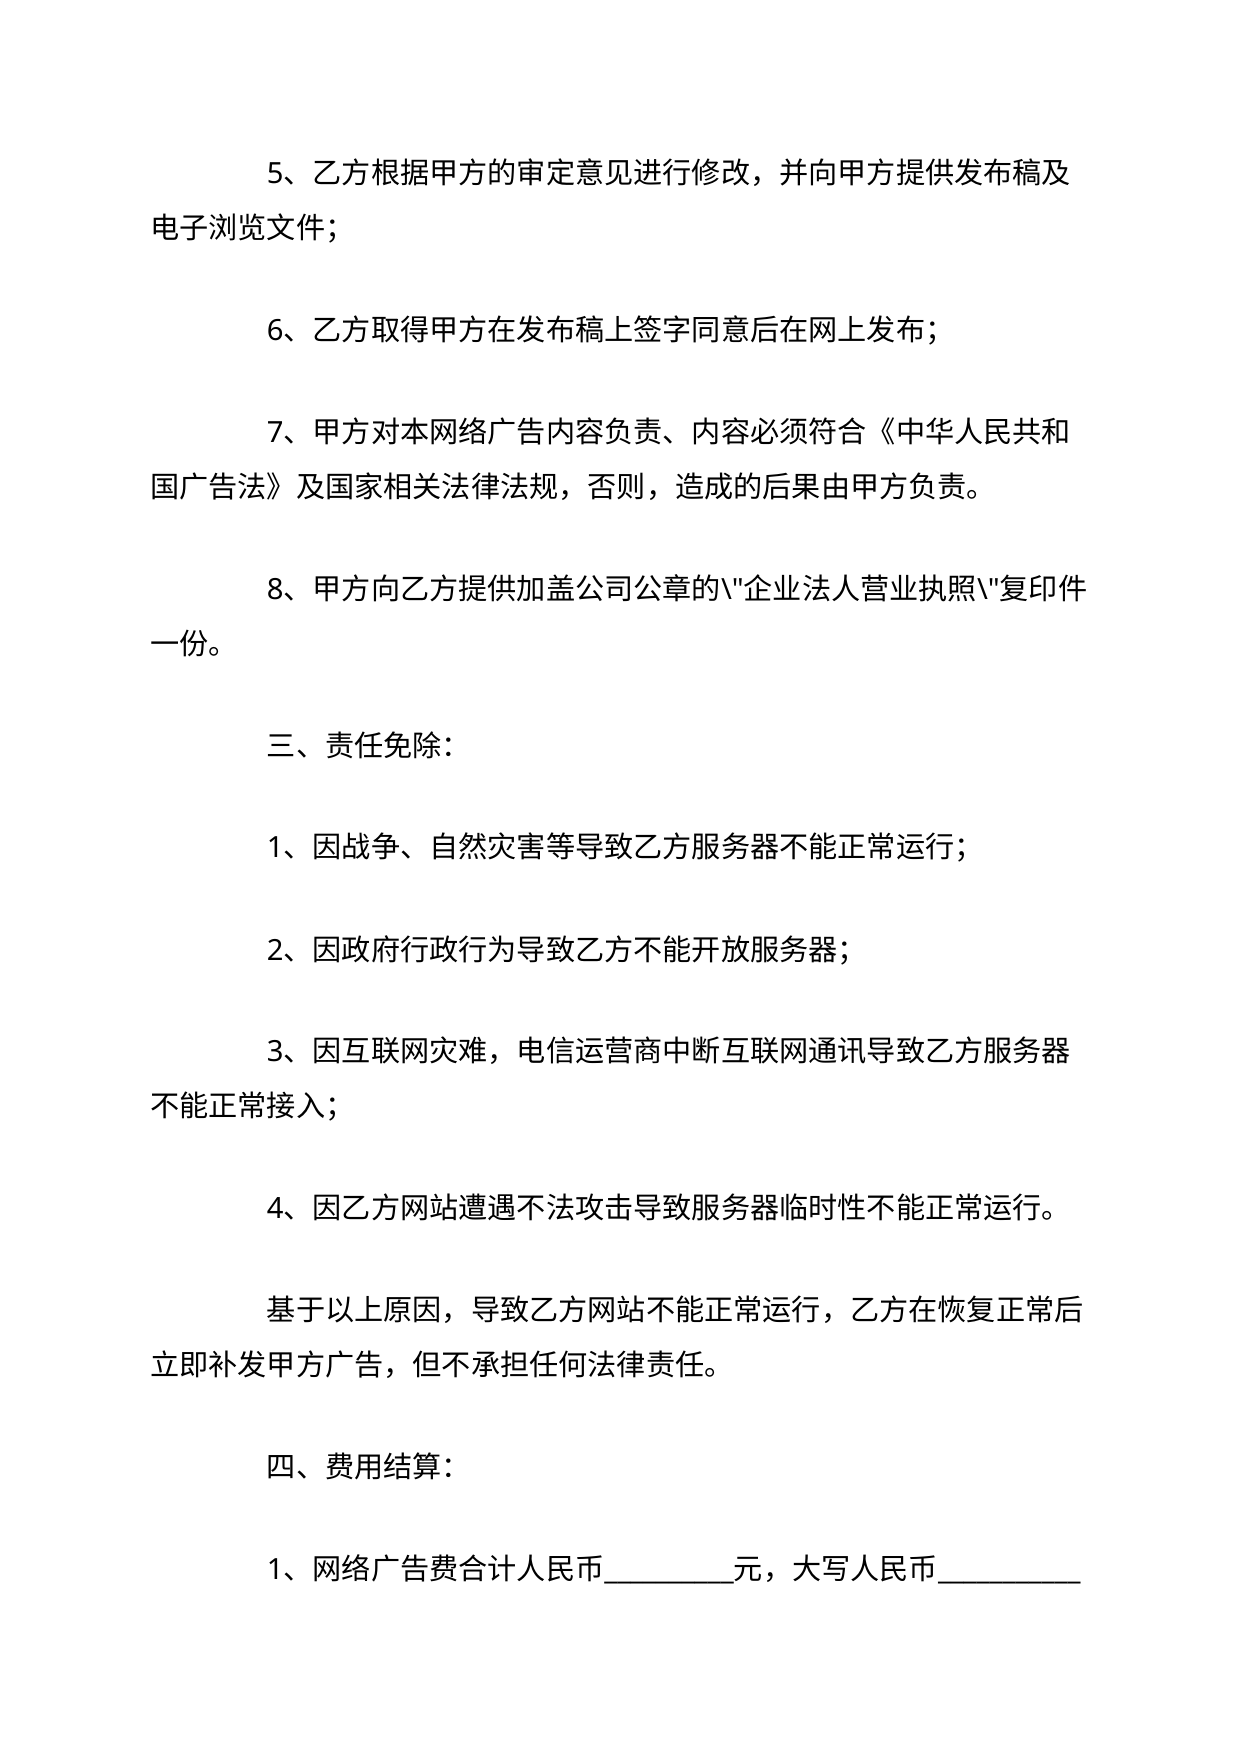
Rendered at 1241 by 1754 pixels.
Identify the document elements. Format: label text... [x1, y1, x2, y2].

text 3、因互联网灾难，电信运营商中断互联网通讯导致乙方服务器不能正常接入； [150, 1028, 1090, 1125]
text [150, 1545, 1090, 1588]
text 基于以上原因，导致乙方网站不能正常运行，乙方在恢复正常后立即补发甲方广告，但不承担任何法律责任。 [150, 1287, 1090, 1384]
text 1、因战争、自然灾害等导致乙方服务器不能正常运行； [150, 824, 1090, 866]
text 四、费用结算： [150, 1443, 1090, 1486]
text 6、乙方取得甲方在发布稿上签字同意后在网上发布； [150, 307, 1090, 349]
text 5、乙方根据甲方的审定意见进行修改，并向甲方提供发布稿及电子浏览文件； [150, 150, 1090, 247]
text 三、责任免除： [150, 722, 1090, 764]
text 7、甲方对本网络广告内容负责、内容必须符合《中华人民共和国广告法》及国家相关法律法规，否则，造成的后果由甲方负责。 [150, 409, 1090, 506]
text 4、因乙方网站遭遇不法攻击导致服务器临时性不能正常运行。 [150, 1185, 1090, 1227]
text 8、甲方向乙方提供加盖公司公章的\"企业法人营业执照\"复印件一份。 [150, 566, 1090, 663]
text 2、因政府行政行为导致乙方不能开放服务器； [150, 926, 1090, 968]
